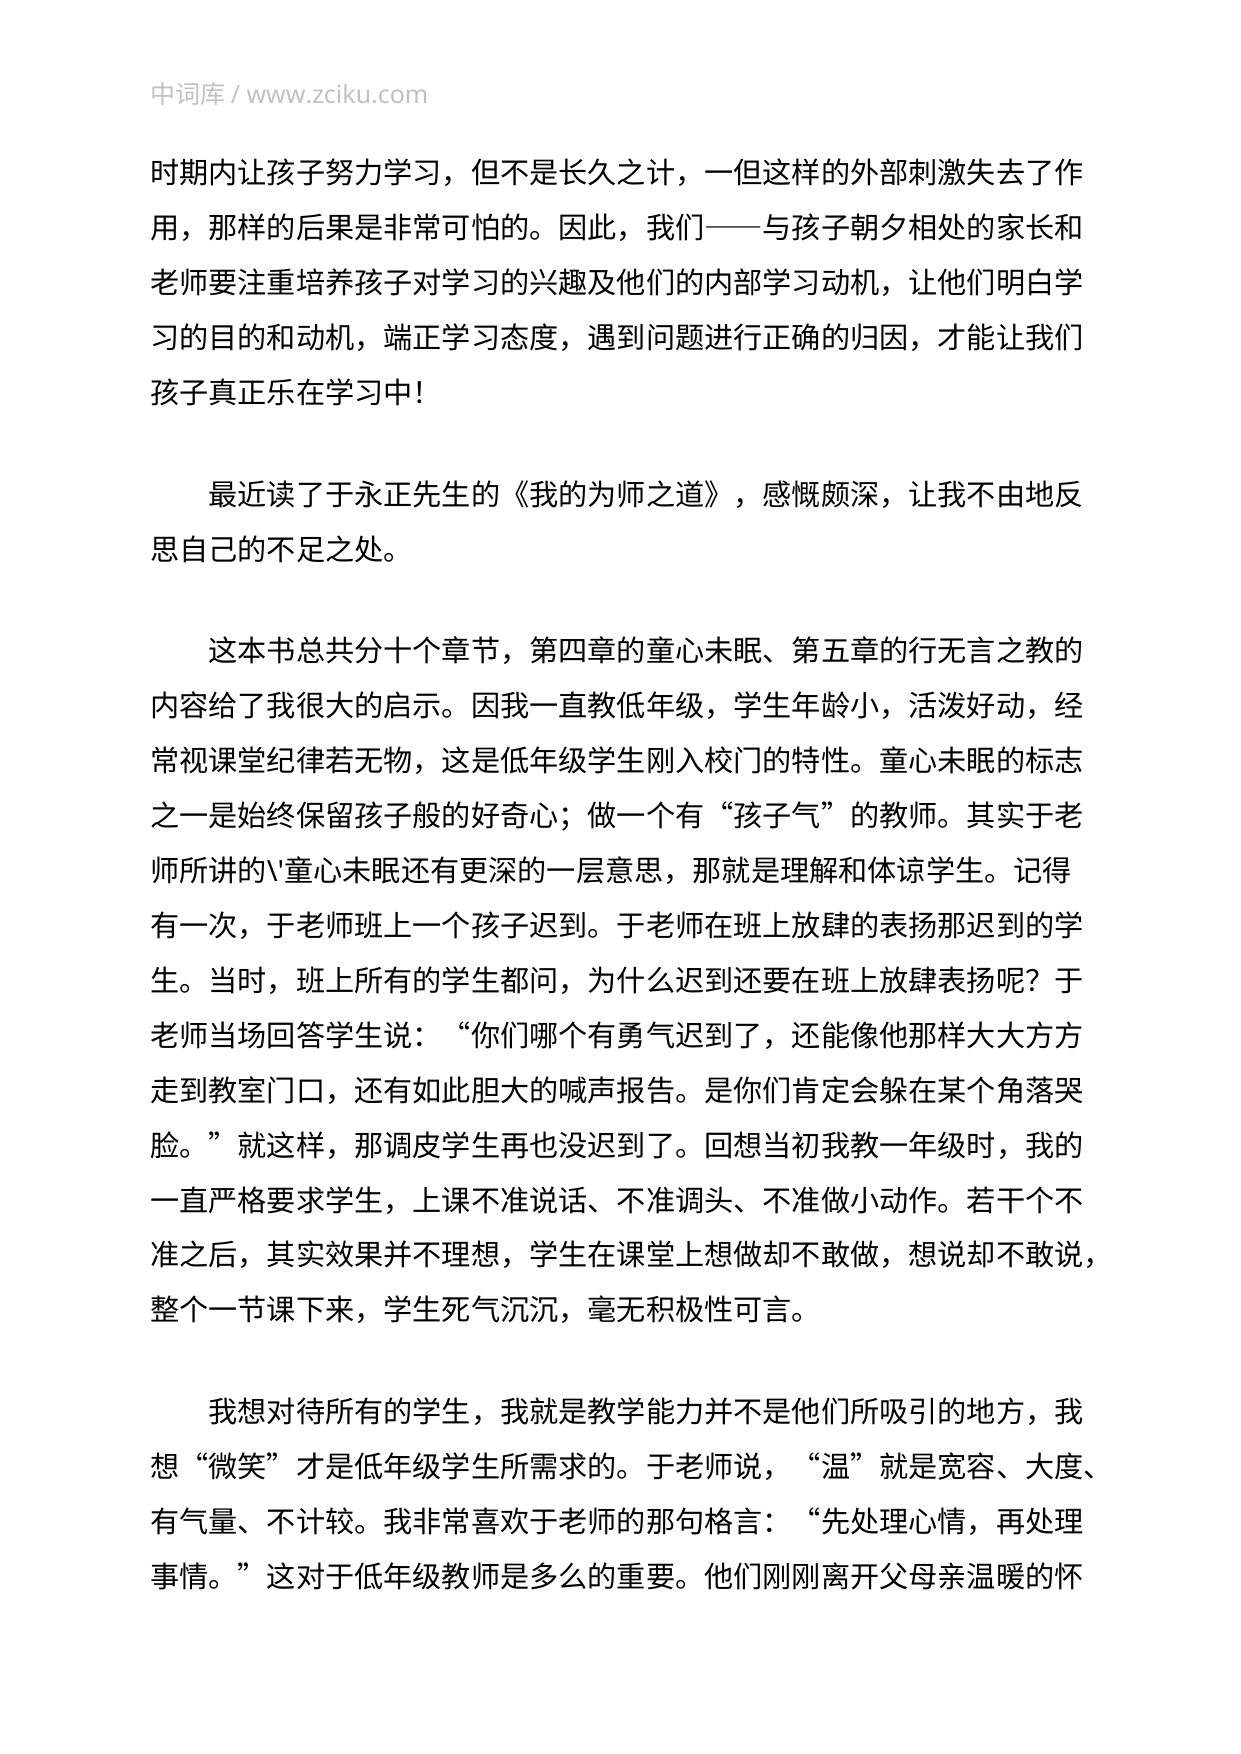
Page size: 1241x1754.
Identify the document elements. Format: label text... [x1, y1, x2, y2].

text 这本书总共分十个章节，第四章的童心未眠、第五章的行无言之教的内容给了我很大的启示。因我一直教低年级，学生年龄小，活泼好动，经常视课堂纪律若无物，这是低年级学生刚入校门的特性。童心未眠的标志之一是始终保留孩子般的好奇心；做一个有“孩子气”的教师。其实于老师所讲的\'童心未眠还有更深的一层意思，那就是理解和体谅学生。记得有一次，于老师班上一个孩子迟到。于老师在班上放肆的表扬那迟到的学生。当时，班上所有的学生都问，为什么迟到还要在班上放肆表扬呢？于老师当场回答学生说：“你们哪个有勇气迟到了，还能像他那样大大方方走到教室门口，还有如此胆大的喊声报告。是你们肯定会躲在某个角落哭脸。”就这样，那调皮学生再也没迟到了。回想当初我教一年级时，我的一直严格要求学生，上课不准说话、不准调头、不准做小动作。若干个不准之后，其实效果并不理想，学生在课堂上想做却不敢做，想说却不敢说，整个一节课下来，学生死气沉沉，毫无积极性可言。 [150, 628, 1090, 1329]
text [150, 150, 1090, 412]
text 最近读了于永正先生的《我的为师之道》，感慨颇深，让我不由地反思自己的不足之处。 [150, 471, 1090, 568]
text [150, 1389, 1090, 1596]
